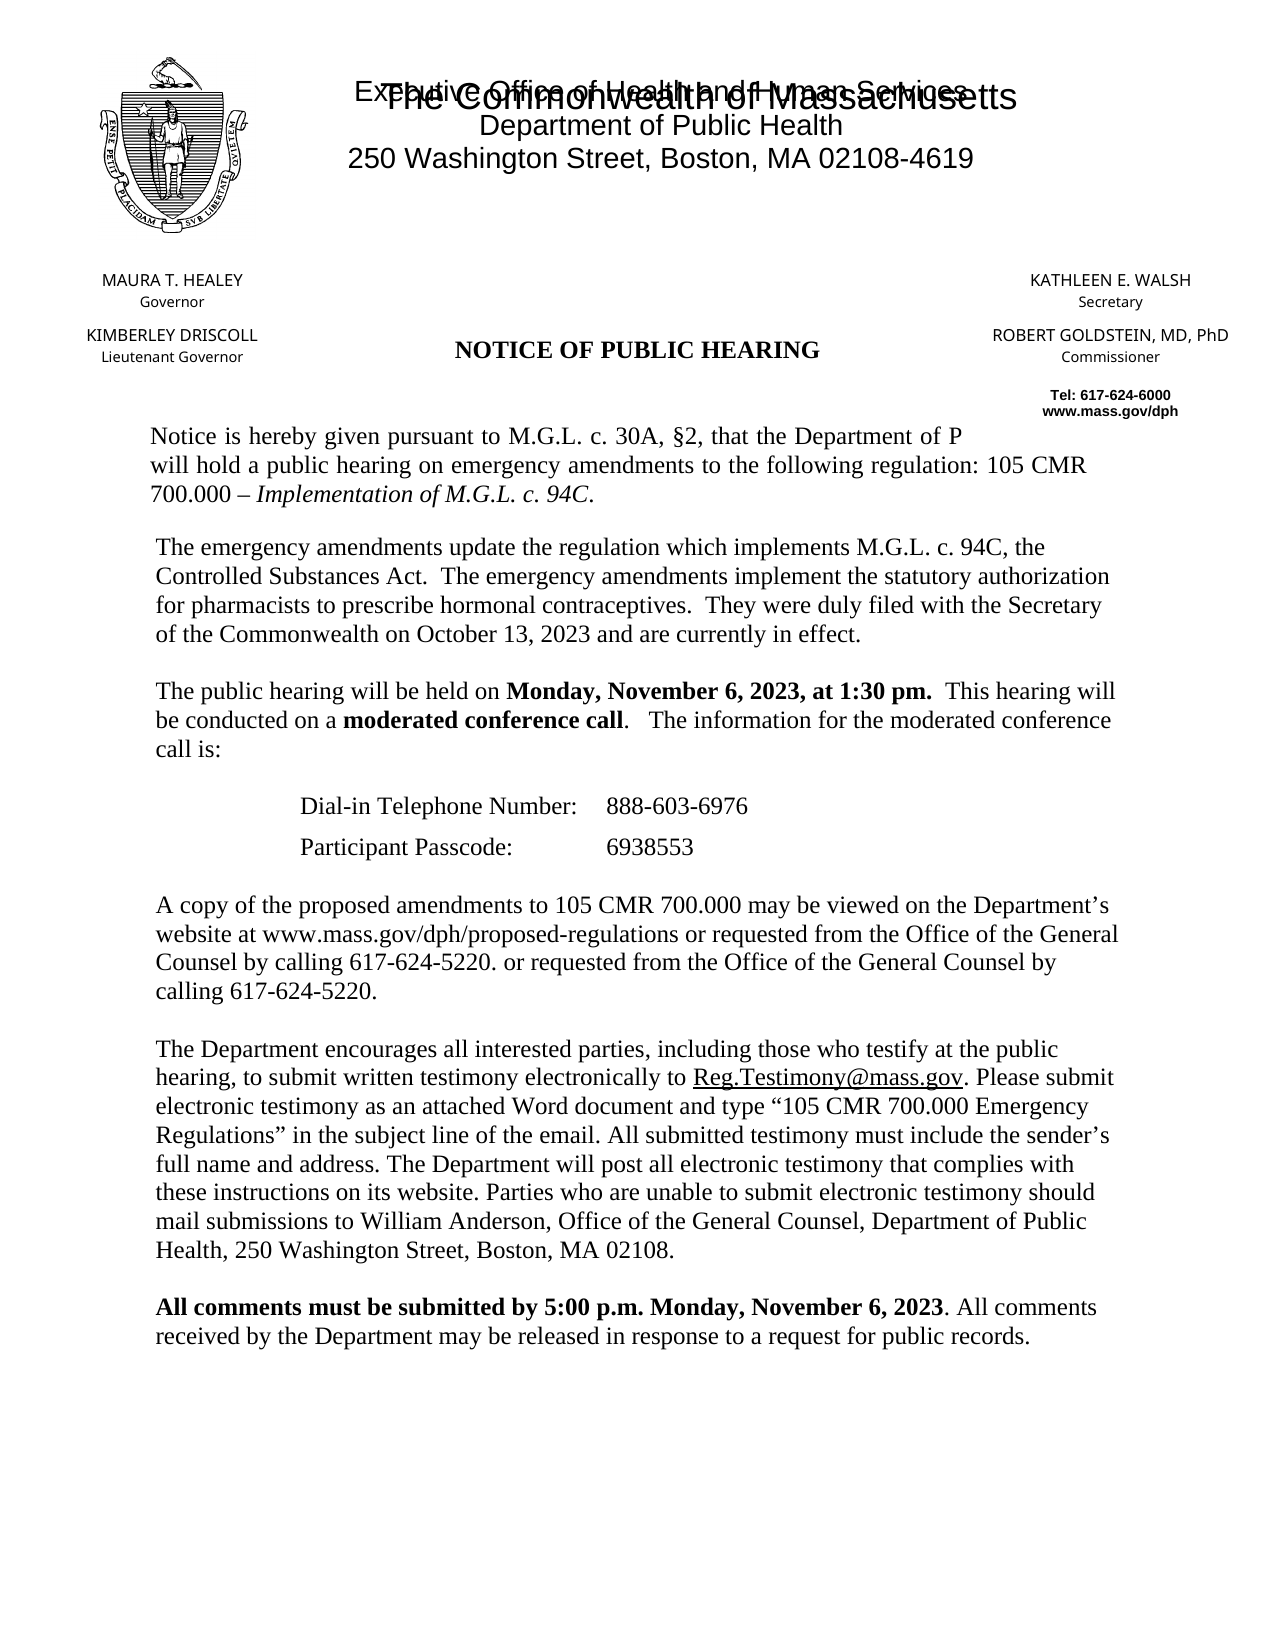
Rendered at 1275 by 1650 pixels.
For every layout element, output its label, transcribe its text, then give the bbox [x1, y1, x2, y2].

picture [97, 51, 256, 240]
text Notice is hereby given pursuant to M.G.L. c. 30A, §2, that the Department of Public Health will hold a public hearing on emergency amendments to the following regulation: 105 CMR 700.000 – Implementation of M.G.L. c. 94C. [150, 421, 1087, 507]
text The Department encourages all interested parties, including those who testify at the public hearing, to submit written testimony electronically to Reg.Testimony@mass.gov. Please submit electronic testimony as an attached Word document and type “105 CMR 700.000 Emergency Regulations” in the subject line of the email. All submitted testimony must include the sender’s full name and address. The Department will post all electronic testimony that complies with these instructions on its website. Parties who are unable to submit electronic testimony should mail submissions to William Anderson, Office of the General Counsel, Department of Public Health, 250 Washington Street, Boston, MA 02108. [155, 1034, 1125, 1264]
text A copy of the proposed amendments to 105 CMR 700.000 may be viewed on the Department’s website at www.mass.gov/dph/proposed-regulations or requested from the Office of the General Counsel by calling 617-624-5220. or requested from the Office of the General Counsel by calling 617-624-5220. [155, 890, 1125, 1005]
text The emergency amendments update the regulation which implements M.G.L. c. 94C, the Controlled Substances Act. The emergency amendments implement the statutory authorization for pharmacists to prescribe hormonal contraceptives. They were duly filed with the Secretary of the Commonwealth on October 13, 2023 and are currently in effect. [155, 532, 1125, 647]
text Dial-in Telephone Number: 888-603-6976 [300, 791, 1125, 820]
text Department of Public Health [300, 108, 1022, 141]
text NOTICE OF PUBLIC HEARING [301, 335, 961, 364]
text 250 Washington Street, Boston, MA 02108-4619 [300, 141, 1022, 175]
text All comments must be submitted by 5:00 p.m. Monday, November 6, 2023. All comments received by the Department may be released in response to a request for public records. [155, 1292, 1125, 1350]
text Executive Office of Health and Human Services [300, 74, 1022, 108]
text The public hearing will be held on Monday, November 6, 2023, at 1:30 pm. This hearing will be conducted on a moderated conference call. The information for the moderated conference call is: [155, 676, 1125, 762]
text Participant Passcode: 6938553 [300, 832, 1125, 861]
